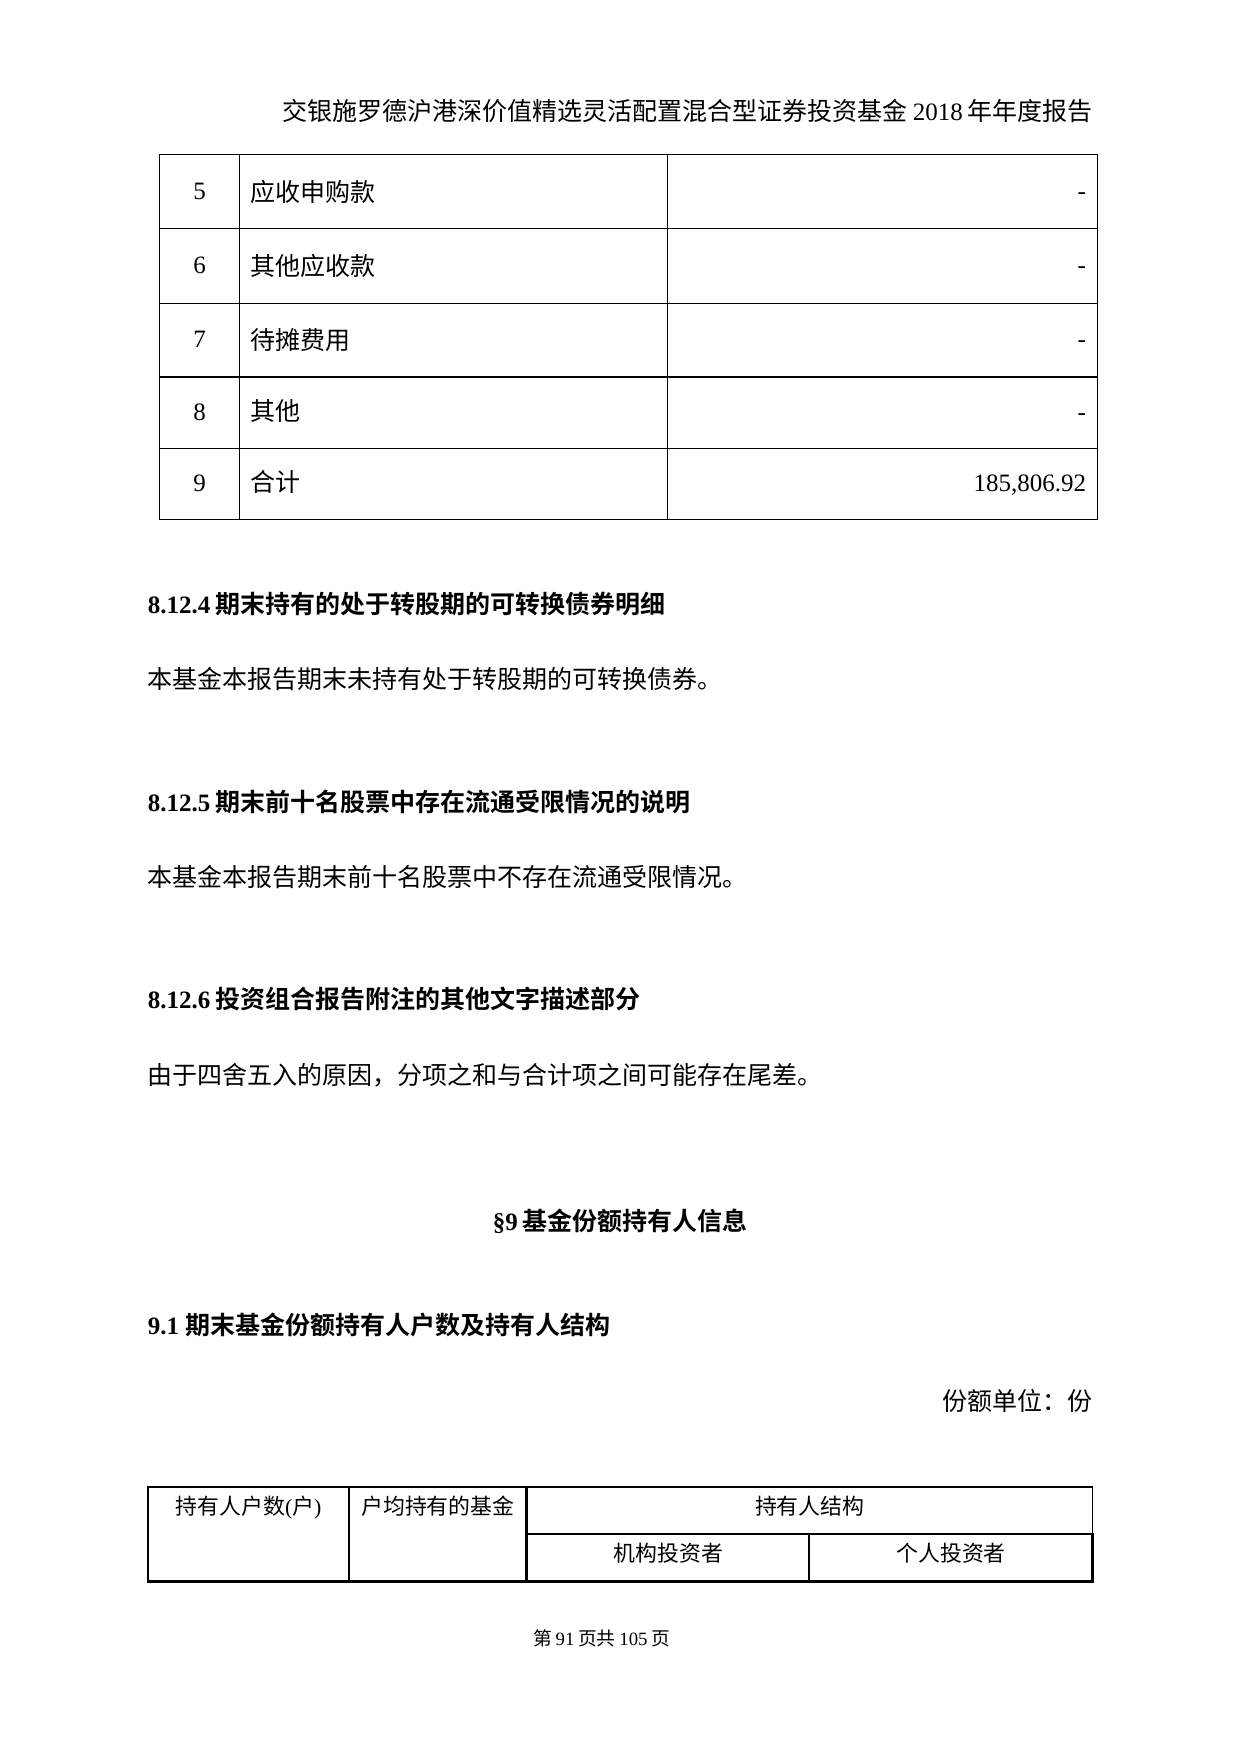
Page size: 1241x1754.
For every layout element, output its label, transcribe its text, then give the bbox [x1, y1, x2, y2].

text 份额单位：份 [149, 1367, 1092, 1432]
text 本基金本报告期末未持有处于转股期的可转换债券。 [148, 645, 1092, 710]
subtitle 9.1 期末基金份额持有人户数及持有人结构 [148, 1291, 1092, 1356]
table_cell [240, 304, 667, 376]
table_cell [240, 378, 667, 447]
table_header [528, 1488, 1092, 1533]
text 本基金本报告期末前十名股票中不存在流通受限情况。 [148, 843, 1092, 908]
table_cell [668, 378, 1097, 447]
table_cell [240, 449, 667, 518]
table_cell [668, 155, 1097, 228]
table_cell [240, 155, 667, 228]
subtitle 8.12.5期末前十名股票中存在流通受限情况的说明 [148, 768, 1092, 833]
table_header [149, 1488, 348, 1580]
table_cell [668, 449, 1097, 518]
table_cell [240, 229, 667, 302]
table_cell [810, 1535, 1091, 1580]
subtitle 8.12.4期末持有的处于转股期的可转换债券明细 [148, 570, 1092, 635]
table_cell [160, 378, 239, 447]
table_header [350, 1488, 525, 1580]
subtitle §9基金份额持有人信息 [148, 1187, 1092, 1252]
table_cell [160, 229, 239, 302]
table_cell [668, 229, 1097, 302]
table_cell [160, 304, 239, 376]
text 由于四舍五入的原因，分项之和与合计项之间可能存在尾差。 [148, 1041, 1092, 1106]
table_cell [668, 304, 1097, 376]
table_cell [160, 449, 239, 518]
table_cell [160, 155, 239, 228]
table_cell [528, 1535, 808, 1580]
subtitle 8.12.6投资组合报告附注的其他文字描述部分 [148, 966, 1092, 1031]
